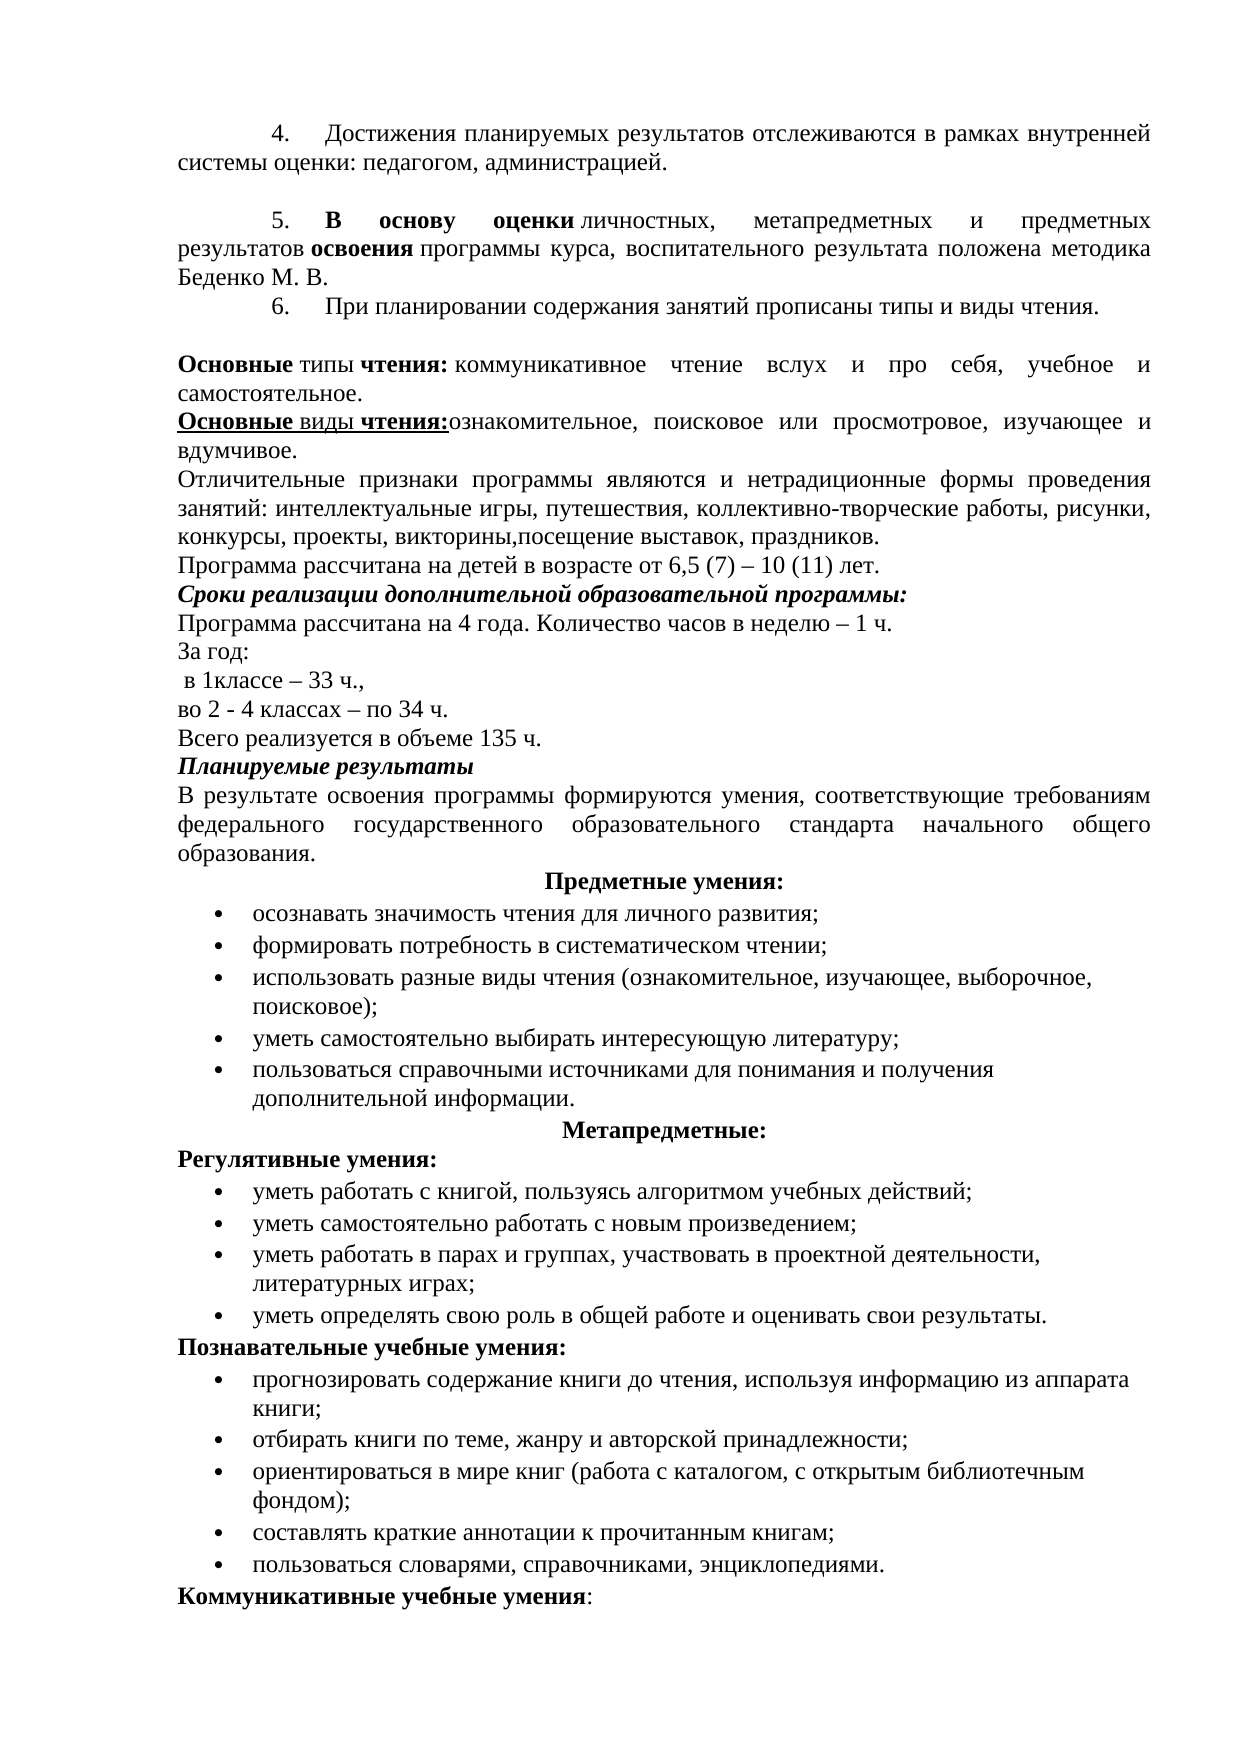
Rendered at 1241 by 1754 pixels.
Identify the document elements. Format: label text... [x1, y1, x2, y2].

text Регулятивные умения: [177, 1144, 1152, 1173]
text Метапредметные: [177, 1115, 1152, 1144]
list уметь определять свою роль в общей работе и оценивать свои результаты. [215, 1300, 1152, 1329]
text Сроки реализации дополнительной образовательной программы: [177, 579, 1152, 608]
list пользоваться словарями, справочниками, энциклопедиями. [215, 1549, 1152, 1578]
text Всего реализуется в объеме 135 ч. [177, 723, 1152, 751]
list прогнозировать содержание книги до чтения, используя информацию из аппарата книги; [215, 1364, 1152, 1421]
list осознавать значимость чтения для личного развития; [215, 898, 1152, 927]
list использовать разные виды чтения (ознакомительное, изучающее, выборочное, поисковое); [215, 962, 1152, 1019]
text Предметные умения: [177, 866, 1152, 895]
list составлять краткие аннотации к прочитанным книгам; [215, 1517, 1152, 1546]
list При планировании содержания занятий прописаны типы и виды чтения. [177, 291, 1152, 320]
text во 2 - 4 классах – по 34 ч. [177, 694, 1152, 723]
list уметь самостоятельно работать с новым произведением; [215, 1208, 1152, 1236]
text Программа рассчитана на 4 года. Количество часов в неделю – 1 ч. [177, 608, 1152, 636]
text Познавательные учебные умения: [177, 1332, 1152, 1361]
text Отличительные признаки программы являются и нетрадиционные формы проведения занятий: интеллектуальные игры, путешествия, коллективно-творческие работы, рисунки, конкурсы, проекты, викторины,посещение выставок, праздников. [177, 464, 1152, 550]
list уметь самостоятельно выбирать интересующую литературу; [215, 1023, 1152, 1051]
list Достижения планируемых результатов отслеживаются в рамках внутренней системы оценки: педагогом, администрацией. [177, 118, 1152, 176]
text В результате освоения программы формируются умения, соответствующие требованиям федерального государственного образовательного стандарта начального общего образования. [177, 780, 1152, 866]
text Планируемые результаты [177, 751, 1152, 780]
text За год: [177, 636, 1152, 665]
list отбирать книги по теме, жанру и авторской принадлежности; [215, 1424, 1152, 1453]
list ориентироваться в мире книг (работа с каталогом, с открытым библиотечным фондом); [215, 1456, 1152, 1514]
list уметь работать в парах и группах, участвовать в проектной деятельности, литературных играх; [215, 1239, 1152, 1297]
text Основные виды чтения:ознакомительное, поисковое или просмотровое, изучающее и вдумчивое. [177, 406, 1152, 464]
text Основные типы чтения: коммуникативное чтение вслух и про себя, учебное и самостоятельное. [177, 349, 1152, 406]
text Программа рассчитана на детей в возрасте от 6,5 (7) – 10 (11) лет. [177, 550, 1152, 579]
list формировать потребность в систематическом чтении; [215, 930, 1152, 959]
list уметь работать с книгой, пользуясь алгоритмом учебных действий; [215, 1176, 1152, 1204]
text Коммуникативные учебные умения: [177, 1581, 1152, 1609]
list пользоваться справочными источниками для понимания и получения дополнительной информации. [215, 1054, 1152, 1112]
text в 1классе – 33 ч., [177, 665, 1152, 694]
list В основу оценки личностных, метапредметных и предметных результатов освоения программы курса, воспитательного результата положена методика Беденко М. В. [177, 205, 1152, 291]
